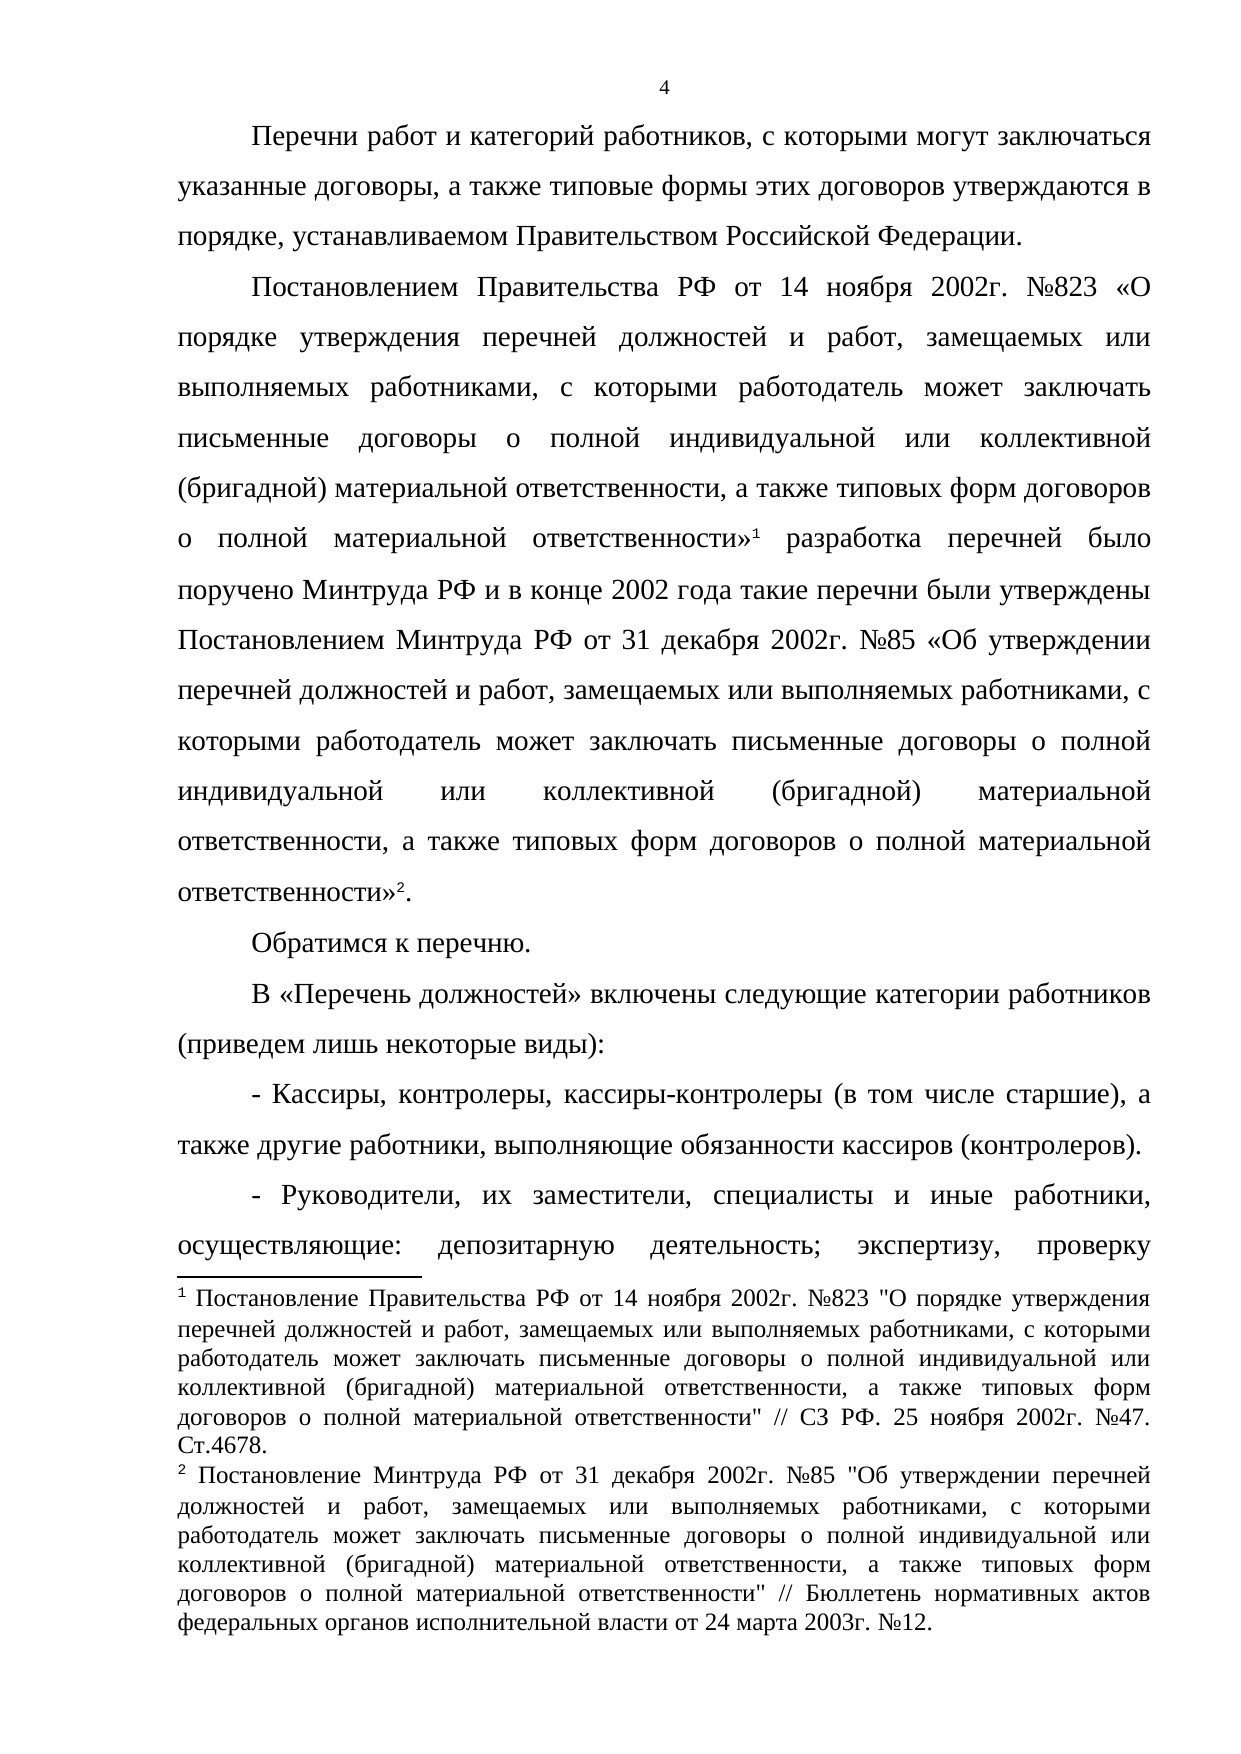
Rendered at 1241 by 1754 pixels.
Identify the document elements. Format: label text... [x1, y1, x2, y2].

text Обратимся к перечню. [177, 926, 1152, 959]
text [177, 1177, 1152, 1261]
text В «Перечень должностей» включены следующие категории работников (приведем лишь некоторые виды): [177, 976, 1152, 1060]
text - Кассиры, контролеры, кассиры-контролеры (в том числе старшие), а также другие работники, выполняющие обязанности кассиров (контролеров). [177, 1077, 1152, 1161]
text Перечни работ и категорий работников, с которыми могут заключаться указанные договоры, а также типовые формы этих договоров утверждаются в порядке, устанавливаемом Правительством Российской Федерации. [177, 118, 1152, 252]
text Постановлением Правительства РФ от 14 ноября 2002г. №823 «О порядке утверждения перечней должностей и работ, замещаемых или выполняемых работниками, с которыми работодатель может заключать письменные договоры о полной индивидуальной или коллективной (бригадной) материальной ответственности, а также типовых форм договоров о полной материальной ответственности» разработка перечней было поручено Минтруда РФ и в конце 2002 года такие перечни были утверждены Постановлением Минтруда РФ от 31 декабря 2002г. №85 «Об утверждении перечней должностей и работ, замещаемых или выполняемых работниками, с которыми работодатель может заключать письменные договоры о полной индивидуальной или коллективной (бригадной) материальной ответственности, а также типовых форм договоров о полной материальной ответственности». [177, 269, 1152, 908]
